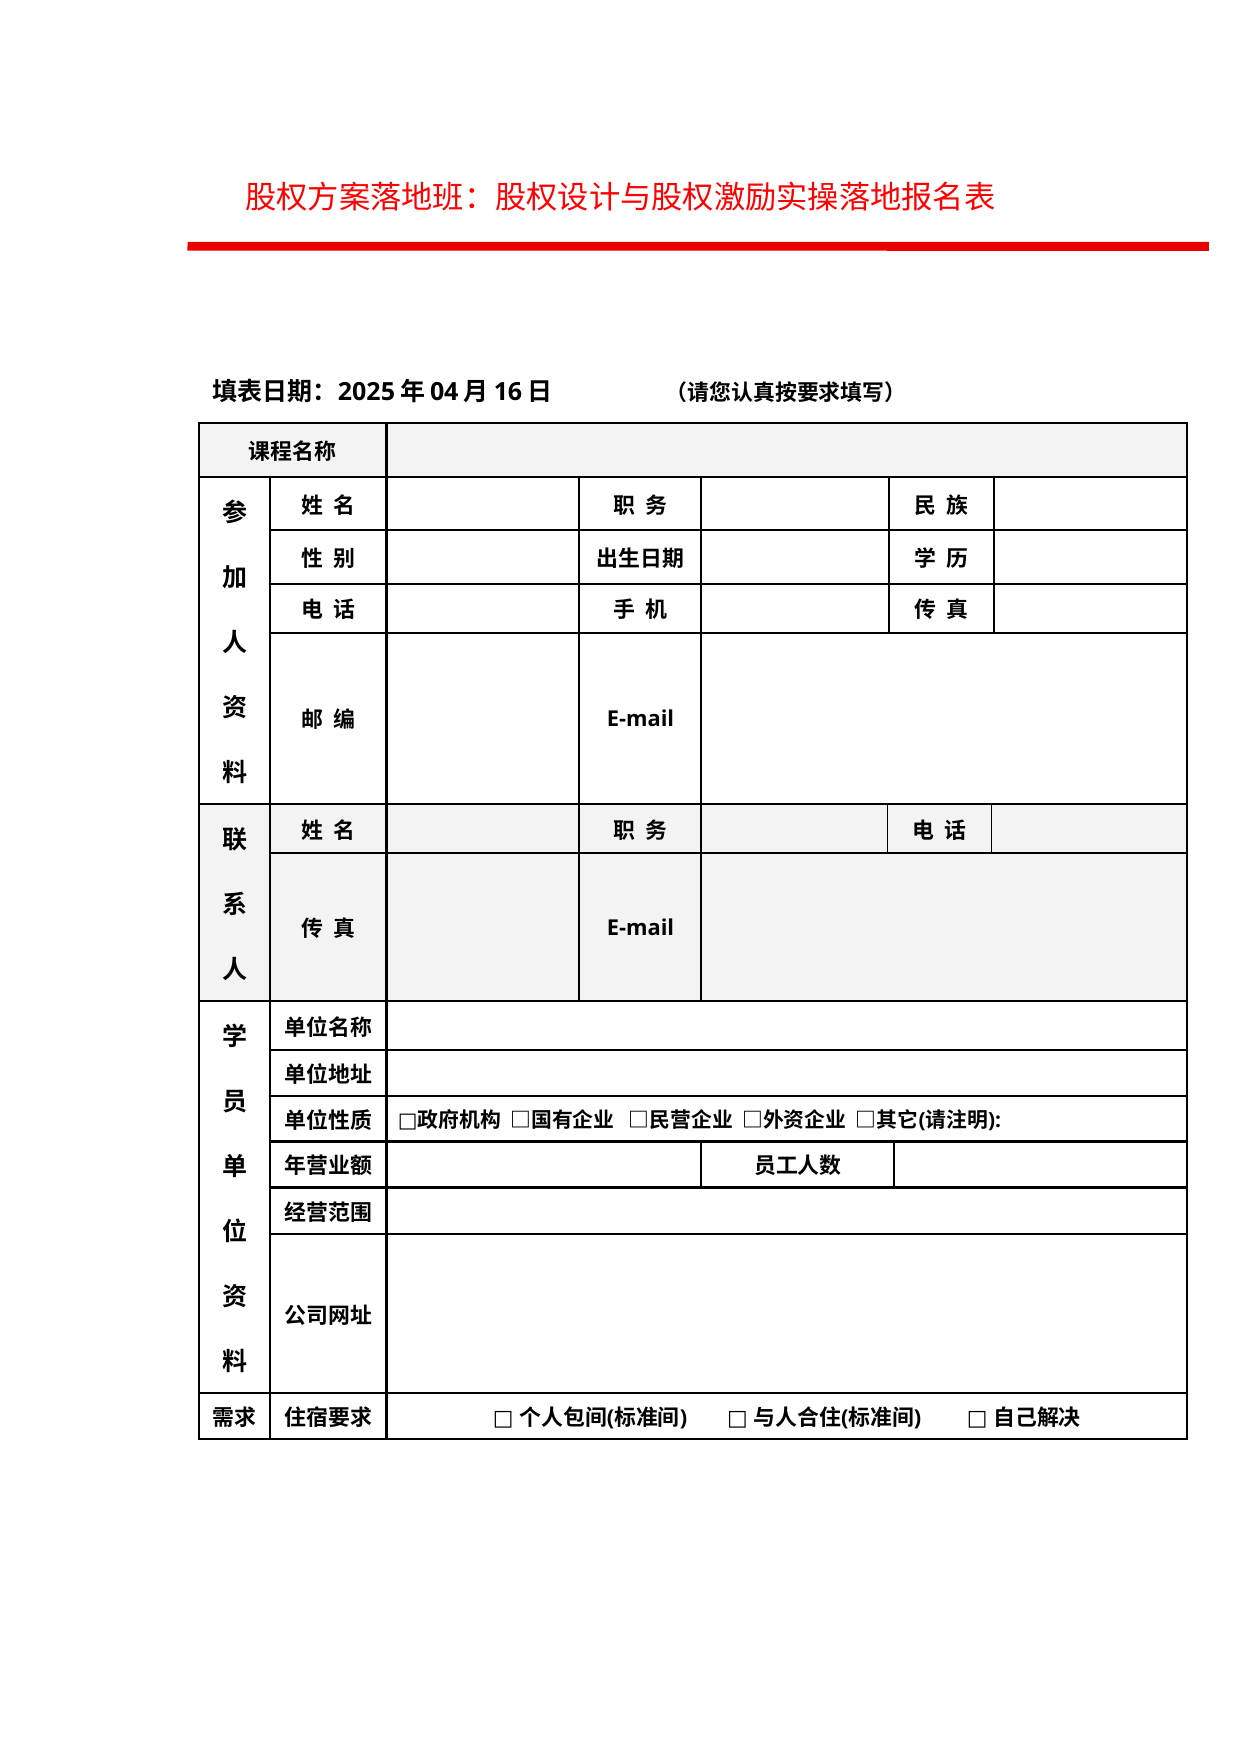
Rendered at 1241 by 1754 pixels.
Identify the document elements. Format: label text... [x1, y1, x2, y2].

table_cell 员工人数 [702, 1143, 893, 1186]
table_cell 姓 名 [271, 478, 385, 529]
table_cell □ 个人包间(标准间) □ 与人合住(标准间) □ 自己解决 [388, 1394, 1186, 1438]
table_cell 单位地址 [271, 1051, 385, 1095]
table_cell 民 族 [890, 478, 993, 529]
table_cell 性 别 [271, 531, 385, 582]
table_cell [388, 478, 578, 529]
table_cell [388, 1235, 1186, 1392]
table_cell 电 话 [888, 805, 991, 852]
table_cell 学 历 [890, 531, 993, 582]
text 股权方案落地班：股权设计与股权激励实操落地报名表 [187, 162, 1053, 227]
table_cell 邮 编 [271, 634, 385, 803]
table_cell 姓 名 [271, 805, 385, 852]
table_cell [992, 805, 1186, 852]
table_cell 需求 [200, 1394, 269, 1438]
table_cell 公司网址 [271, 1235, 385, 1392]
table_cell [702, 478, 888, 529]
table_cell E-mail [580, 854, 700, 1000]
table_cell [895, 1143, 1186, 1186]
table_cell 年营业额 [271, 1143, 385, 1186]
table_cell [388, 1051, 1186, 1095]
table_cell 学 员 单 位 资 料 [200, 1002, 269, 1392]
table_cell [702, 805, 887, 852]
text 填表日期：2025年04月16日 （请您认真按要求填写） [187, 357, 1053, 422]
table_cell 住宿要求 [271, 1394, 385, 1438]
table_cell 参加人资料 [200, 478, 269, 803]
table_cell [388, 1143, 700, 1186]
table_cell 电 话 [271, 585, 385, 632]
table_cell [388, 1189, 1186, 1233]
table_cell 出生日期 [580, 531, 700, 582]
table_cell [995, 478, 1186, 529]
table_cell [388, 854, 578, 1000]
table_cell 职 务 [580, 478, 700, 529]
table_cell [702, 634, 1186, 803]
table_header [388, 424, 1186, 476]
table_cell 手 机 [580, 585, 700, 632]
table_cell [388, 585, 578, 632]
table_cell 经营范围 [271, 1189, 385, 1233]
table_cell □政府机构 □国有企业 □民营企业 □外资企业 □其它(请注明): [388, 1097, 1186, 1140]
table_cell 传 真 [890, 585, 993, 632]
table_cell 职 务 [580, 805, 700, 852]
table_cell [388, 634, 578, 803]
table_cell [995, 585, 1186, 632]
table_cell 联 系 人 [200, 805, 269, 1000]
table_cell [388, 531, 578, 582]
table_header 课程名称 [200, 424, 385, 476]
table_cell [388, 805, 578, 852]
table_cell [388, 1002, 1186, 1049]
table_cell 单位性质 [271, 1097, 385, 1140]
table_cell [702, 585, 888, 632]
table_cell [995, 531, 1186, 582]
table_cell [702, 854, 1186, 1000]
table_cell 单位名称 [271, 1002, 385, 1049]
table_cell [702, 531, 888, 582]
table_cell E-mail [580, 634, 700, 803]
table_cell 传 真 [271, 854, 385, 1000]
